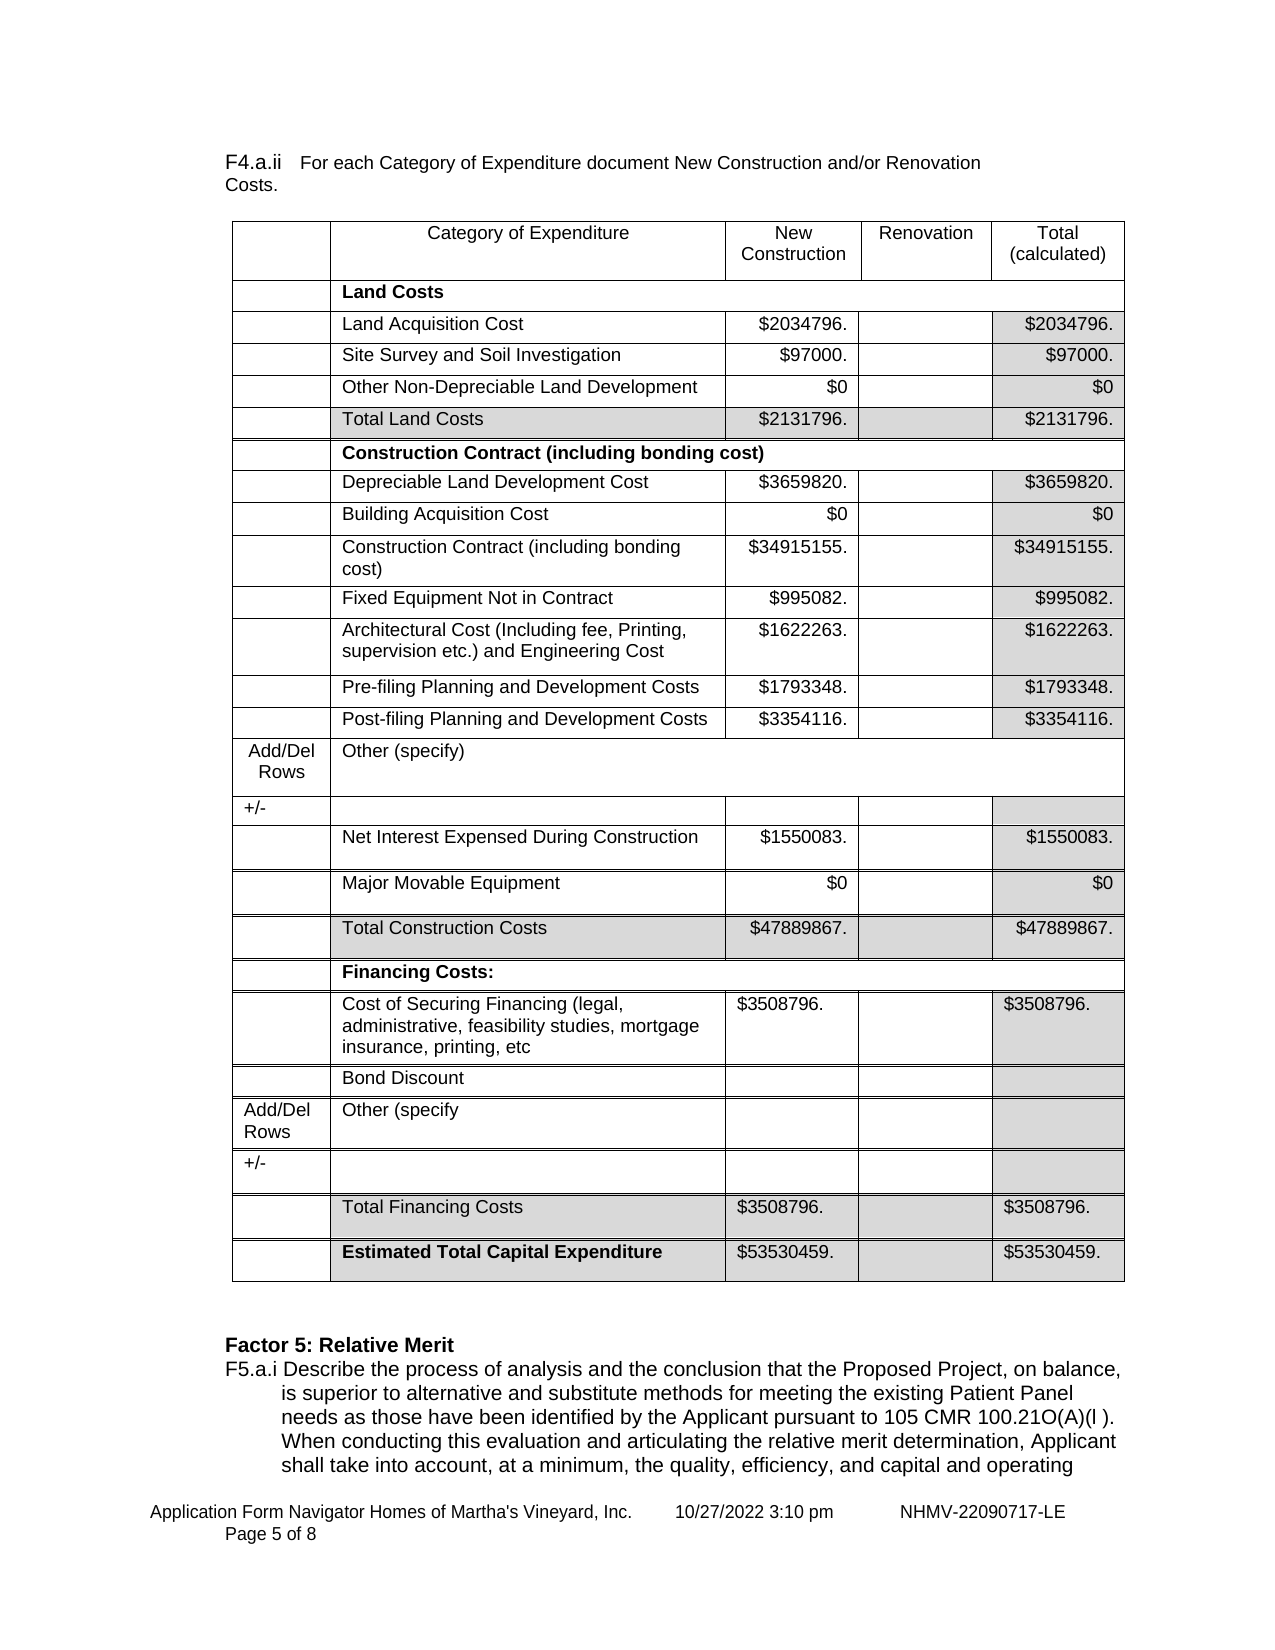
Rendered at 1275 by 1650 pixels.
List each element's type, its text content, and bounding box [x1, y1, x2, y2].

table_cell [233, 587, 330, 617]
table_cell $3508796. [993, 993, 1124, 1064]
table_cell Land Acquisition Cost [331, 312, 725, 343]
table_cell [233, 344, 330, 375]
table_cell $0 [726, 872, 858, 914]
table_cell +/- [233, 797, 330, 824]
table_cell [233, 708, 330, 738]
table_cell Land Costs [331, 281, 1124, 311]
table_cell [726, 1099, 858, 1148]
table_cell Construction Contract (including bonding cost) [331, 536, 725, 586]
table_cell Pre-filing Planning and Development Costs [331, 676, 725, 707]
table_cell [993, 797, 1124, 824]
table_cell [859, 312, 992, 343]
table_cell [233, 312, 330, 343]
table_cell [233, 408, 330, 438]
table_cell Depreciable Land Development Cost [331, 471, 725, 502]
table_cell $3354116. [726, 708, 858, 738]
table_cell $3659820. [726, 471, 858, 502]
table_cell [726, 1151, 858, 1193]
table_cell [233, 376, 330, 407]
table_cell [859, 708, 992, 738]
table_cell [859, 826, 992, 869]
table_cell Site Survey and Soil Investigation [331, 344, 725, 375]
table_cell [233, 1067, 330, 1096]
table_cell Cost of Securing Financing (legal, administrative, feasibility studies, mortgage insurance, printing, etc [331, 993, 725, 1064]
table_cell Financing Costs: [331, 961, 1124, 990]
table_cell $1550083. [993, 826, 1124, 869]
table_header [233, 222, 330, 279]
table_cell $97000. [993, 344, 1124, 375]
table_cell $1793348. [993, 676, 1124, 707]
table_cell [233, 1196, 330, 1237]
table_cell [859, 1241, 992, 1281]
table_cell [331, 1151, 725, 1193]
table_cell Bond Discount [331, 1067, 725, 1096]
table_cell [859, 587, 992, 617]
table_cell $3659820. [993, 471, 1124, 502]
table_cell [859, 1196, 992, 1237]
table_cell $0 [993, 503, 1124, 535]
table_cell [726, 1067, 858, 1096]
table_cell [859, 1099, 992, 1148]
table_cell $47889867. [726, 917, 858, 958]
table_cell [993, 1067, 1124, 1096]
table_cell Add/Del Rows [233, 1099, 330, 1148]
table_cell [859, 872, 992, 914]
table_cell Construction Contract (including bonding cost) [331, 441, 1124, 470]
table_cell [859, 1067, 992, 1096]
table_cell $1793348. [726, 676, 858, 707]
table_cell [233, 1241, 330, 1281]
table_cell $53530459. [726, 1241, 858, 1281]
table_cell [859, 471, 992, 502]
table_cell $1622263. [993, 619, 1124, 675]
table_cell Total Construction Costs [331, 917, 725, 958]
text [225, 1357, 1125, 1477]
table_cell Architectural Cost (Including fee, Printing, supervision etc.) and Engineering Cost [331, 619, 725, 675]
table_cell $53530459. [993, 1241, 1124, 1281]
table_cell $0 [993, 376, 1124, 407]
table_cell [859, 917, 992, 958]
table_cell Total Financing Costs [331, 1196, 725, 1237]
table_cell $995082. [726, 587, 858, 617]
table_cell $2034796. [726, 312, 858, 343]
table_cell $1550083. [726, 826, 858, 869]
table_cell [859, 619, 992, 675]
table_header New Construction [726, 222, 861, 279]
table_cell [726, 797, 858, 824]
table_cell Major Movable Equipment [331, 872, 725, 914]
table_cell [993, 1099, 1124, 1148]
table_cell [233, 872, 330, 914]
table_cell [233, 826, 330, 869]
table_cell [859, 344, 992, 375]
table_cell Other (specify) [331, 739, 1124, 796]
table_cell [859, 376, 992, 407]
table_cell Total Land Costs [331, 408, 725, 438]
table_cell $3354116. [993, 708, 1124, 738]
table_cell [859, 676, 992, 707]
table_cell $0 [726, 503, 858, 535]
table_cell [233, 536, 330, 586]
table_cell $995082. [993, 587, 1124, 617]
table_cell [233, 917, 330, 958]
table_cell [859, 1151, 992, 1193]
table_cell [859, 536, 992, 586]
table_cell $47889867. [993, 917, 1124, 958]
table_cell Other (specify [331, 1099, 725, 1148]
table_cell [859, 408, 992, 438]
table_cell $0 [993, 872, 1124, 914]
table_cell Post-filing Planning and Development Costs [331, 708, 725, 738]
table_cell [233, 993, 330, 1064]
table_cell $0 [726, 376, 858, 407]
table_cell [233, 441, 330, 470]
table_header Category of Expenditure [331, 222, 725, 279]
table_cell $3508796. [726, 993, 858, 1064]
table_cell Building Acquisition Cost [331, 503, 725, 535]
table_cell $3508796. [993, 1196, 1124, 1237]
table_cell $2034796. [993, 312, 1124, 343]
table_cell $34915155. [993, 536, 1124, 586]
table_cell $2131796. [726, 408, 858, 438]
table_cell [331, 797, 725, 824]
table_cell Net Interest Expensed During Construction [331, 826, 725, 869]
table_cell [233, 471, 330, 502]
table_cell [993, 1151, 1124, 1193]
table_cell $3508796. [726, 1196, 858, 1237]
table_cell [859, 993, 992, 1064]
table_cell $1622263. [726, 619, 858, 675]
table_header Total (calculated) [992, 222, 1124, 279]
table_cell $34915155. [726, 536, 858, 586]
table_cell [233, 619, 330, 675]
table_cell $2131796. [993, 408, 1124, 438]
table_cell [859, 797, 992, 824]
text Factor 5: Relative Merit [225, 1333, 1125, 1357]
table_cell Estimated Total Capital Expenditure [331, 1241, 725, 1281]
table_cell Other Non-Depreciable Land Development [331, 376, 725, 407]
table_cell [859, 503, 992, 535]
table_cell $97000. [726, 344, 858, 375]
text F4.a.ii For each Category of Expenditure document New Construction and/or Renovation Costs. [225, 150, 994, 196]
table_cell Fixed Equipment Not in Contract [331, 587, 725, 617]
table_cell +/- [233, 1151, 330, 1193]
table_cell [233, 961, 330, 990]
table_header Renovation [862, 222, 991, 279]
table_cell [233, 281, 330, 311]
table_cell [233, 676, 330, 707]
table_cell Add/Del Rows [233, 739, 330, 796]
table_cell [233, 503, 330, 535]
